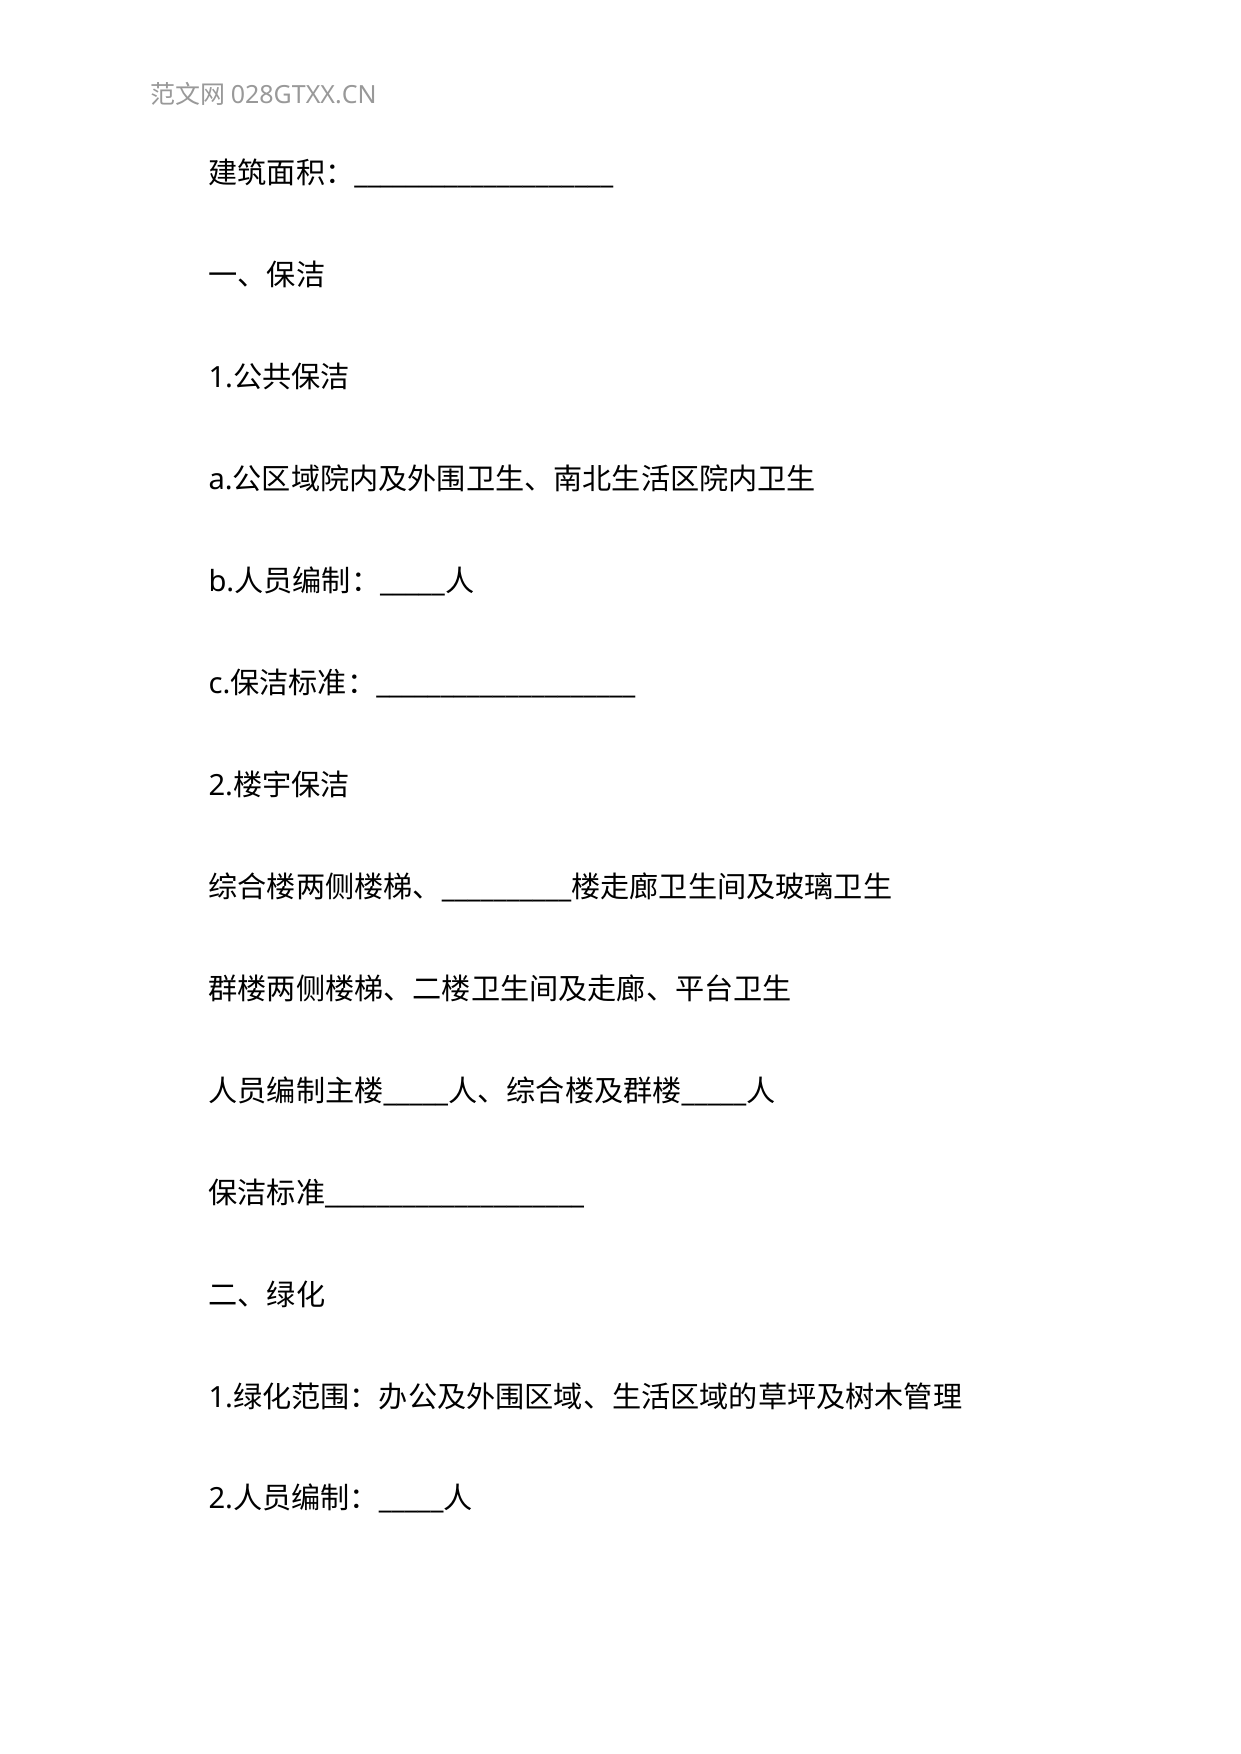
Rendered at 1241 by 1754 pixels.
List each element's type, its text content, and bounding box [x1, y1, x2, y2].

text a.公区域院内及外围卫生、南北生活区院内卫生 [150, 456, 1090, 498]
text c.保洁标准：____________________ [150, 660, 1090, 702]
text b.人员编制：_____人 [150, 558, 1090, 600]
text 建筑面积：____________________ [150, 150, 1090, 192]
text 2.楼宇保洁 [150, 762, 1090, 804]
text 1.公共保洁 [150, 354, 1090, 396]
text 群楼两侧楼梯、二楼卫生间及走廊、平台卫生 [150, 966, 1090, 1008]
text 保洁标准____________________ [150, 1169, 1090, 1212]
text 综合楼两侧楼梯、__________楼走廊卫生间及玻璃卫生 [150, 864, 1090, 906]
text 一、保洁 [150, 252, 1090, 294]
text 人员编制主楼_____人、综合楼及群楼_____人 [150, 1067, 1090, 1110]
text 1.绿化范围：办公及外围区域、生活区域的草坪及树木管理 [150, 1373, 1090, 1416]
text 二、绿化 [150, 1271, 1090, 1314]
text 2.人员编制：_____人 [150, 1475, 1090, 1517]
